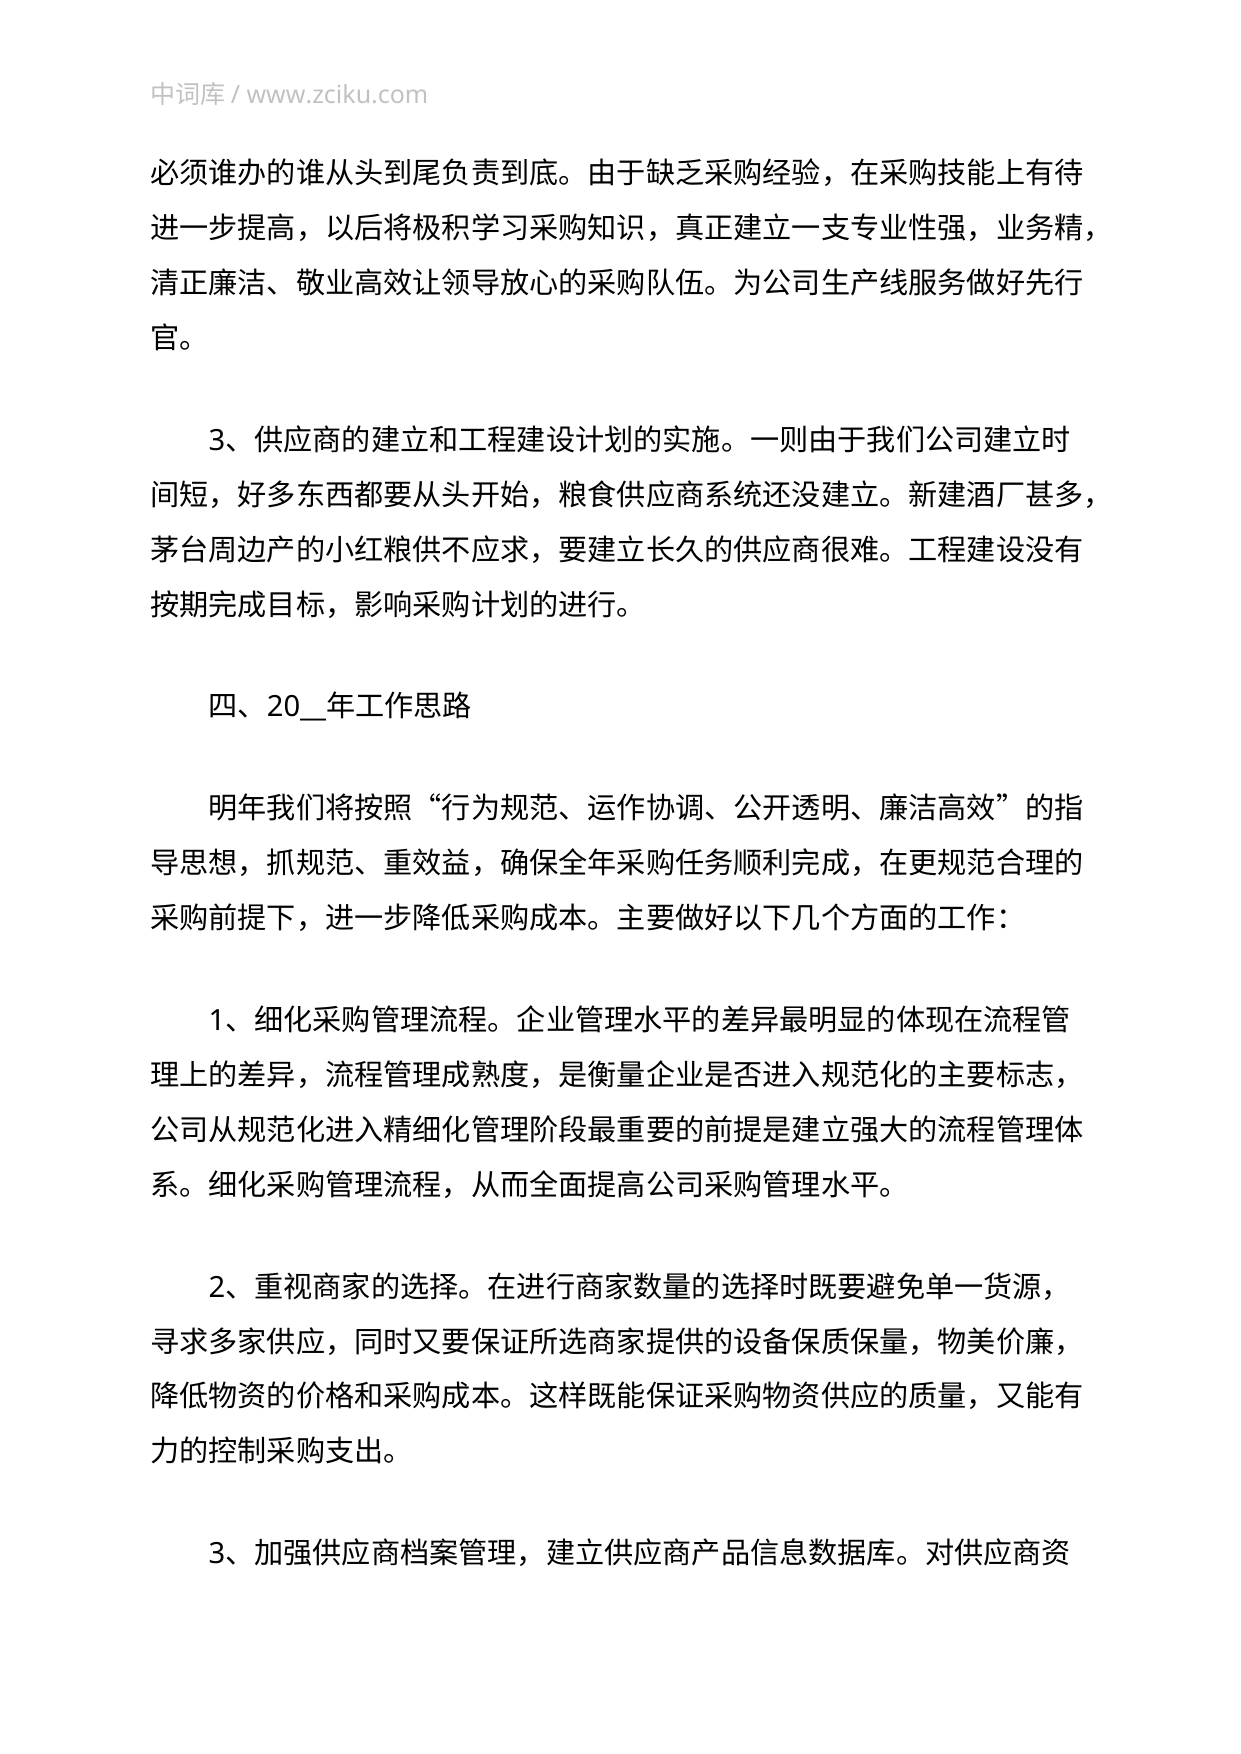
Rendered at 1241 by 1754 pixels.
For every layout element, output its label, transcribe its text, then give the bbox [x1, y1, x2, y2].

text 四、20__年工作思路 [150, 683, 1090, 725]
text 2、重视商家的选择。在进行商家数量的选择时既要避免单一货源，寻求多家供应，同时又要保证所选商家提供的设备保质保量，物美价廉，降低物资的价格和采购成本。这样既能保证采购物资供应的质量，又能有力的控制采购支出。 [150, 1263, 1090, 1470]
text 3、供应商的建立和工程建设计划的实施。一则由于我们公司建立时间短，好多东西都要从头开始，粮食供应商系统还没建立。新建酒厂甚多，茅台周边产的小红粮供不应求，要建立长久的供应商很难。工程建设没有按期完成目标，影响采购计划的进行。 [150, 416, 1090, 623]
text 明年我们将按照“行为规范、运作协调、公开透明、廉洁高效”的指导思想，抓规范、重效益，确保全年采购任务顺利完成，在更规范合理的采购前提下，进一步降低采购成本。主要做好以下几个方面的工作： [150, 785, 1090, 937]
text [150, 1530, 1090, 1572]
text 1、细化采购管理流程。企业管理水平的差异最明显的体现在流程管理上的差异，流程管理成熟度，是衡量企业是否进入规范化的主要标志，公司从规范化进入精细化管理阶段最重要的前提是建立强大的流程管理体系。细化采购管理流程，从而全面提高公司采购管理水平。 [150, 997, 1090, 1204]
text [150, 150, 1090, 357]
